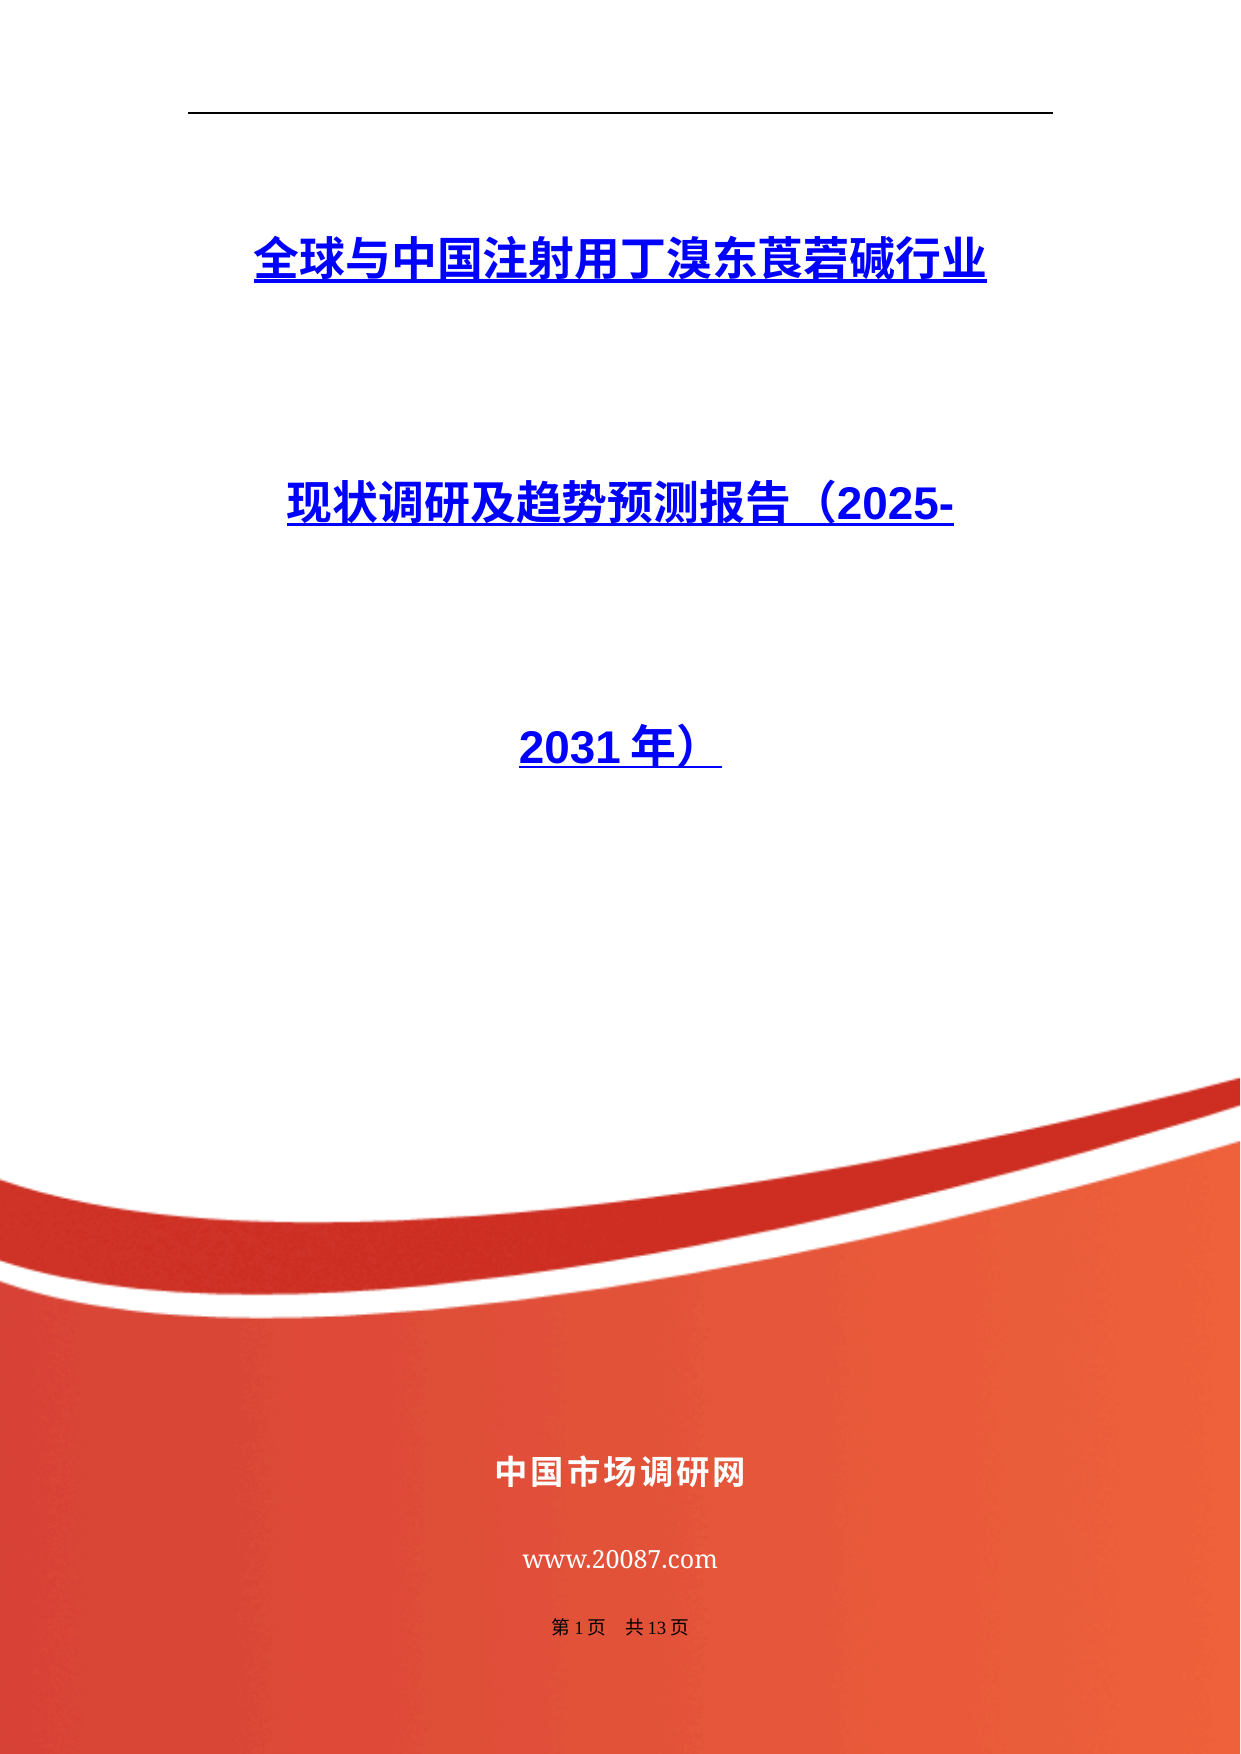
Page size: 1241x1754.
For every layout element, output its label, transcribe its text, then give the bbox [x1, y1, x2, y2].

subtitle 中国市场调研网 [187, 1437, 1053, 1502]
text www.20087.com [187, 1526, 1053, 1591]
table_header 全球与中国注射用丁溴东莨菪碱行业现状调研及趋势预测报告（2025-2031年） [188, 207, 1053, 871]
picture [0, 1006, 1241, 1754]
